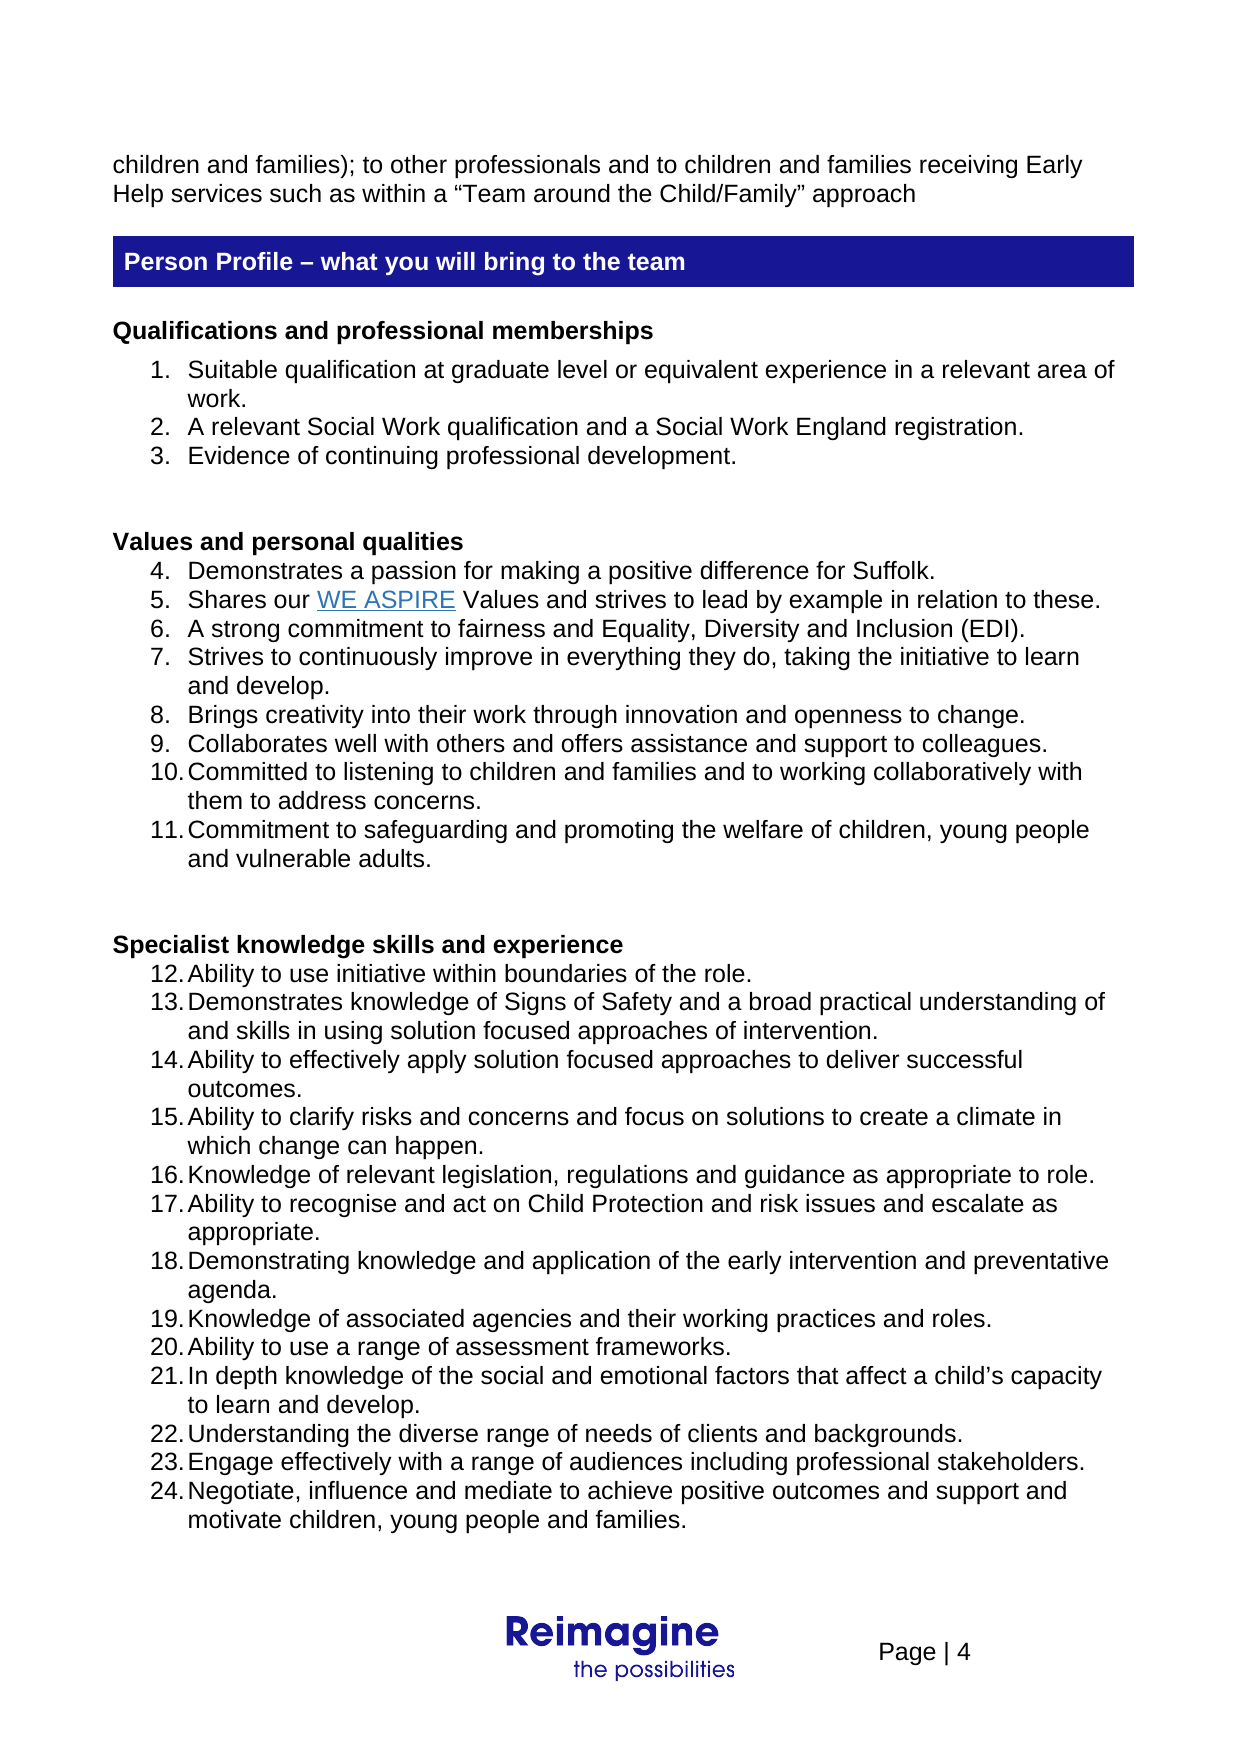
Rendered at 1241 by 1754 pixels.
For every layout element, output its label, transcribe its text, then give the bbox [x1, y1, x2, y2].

list Understanding the diverse range of needs of clients and backgrounds. [150, 1429, 1128, 1458]
table_header Person Profile – what you will bring to the team [113, 236, 1134, 287]
list Ability to recognise and act on Child Protection and risk issues and escalate as appropriate. [150, 1199, 1128, 1257]
text Specialist knowledge skills and experience [112, 940, 1128, 969]
list Ability to use initiative within boundaries of the role. [150, 969, 1128, 998]
list Shares our WE ASPIRE Values and strives to lead by example in relation to these. [150, 595, 1128, 624]
list Demonstrates a passion for making a positive difference for Suffolk. [150, 567, 1128, 595]
list In depth knowledge of the social and emotional factors that affect a child’s capacity to learn and develop. [150, 1372, 1128, 1429]
list Knowledge of associated agencies and their working practices and roles. [150, 1314, 1128, 1343]
list A strong commitment to fairness and Equality, Diversity and Inclusion (EDI). [150, 624, 1128, 653]
list Committed to listening to children and families and to working collaboratively with them to address concerns. [150, 768, 1128, 825]
list Ability to clarify risks and concerns and focus on solutions to create a climate in which change can happen. [150, 1113, 1128, 1170]
list Knowledge of relevant legislation, regulations and guidance as appropriate to role. [150, 1170, 1128, 1199]
list A relevant Social Work qualification and a Social Work England registration. [150, 423, 1128, 452]
list Ability to use a range of assessment frameworks. [150, 1343, 1128, 1372]
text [112, 150, 1128, 207]
list Brings creativity into their work through innovation and openness to change. [150, 710, 1128, 739]
list Ability to effectively apply solution focused approaches to deliver successful outcomes. [150, 1055, 1128, 1113]
picture [506, 1616, 735, 1682]
list Demonstrates knowledge of Signs of Safety and a broad practical understanding of and skills in using solution focused approaches of intervention. [150, 998, 1128, 1055]
list Engage effectively with a range of audiences including professional stakeholders. [150, 1458, 1128, 1487]
list Demonstrating knowledge and application of the early intervention and preventative agenda. [150, 1257, 1128, 1314]
list Suitable qualification at graduate level or equivalent experience in a relevant area of work. [150, 355, 1128, 412]
list Collaborates well with others and offers assistance and support to colleagues. [150, 739, 1128, 768]
list Negotiate, influence and mediate to achieve positive outcomes and support and motivate children, young people and families. [150, 1487, 1128, 1544]
text Qualifications and professional memberships [112, 316, 1128, 344]
list Evidence of continuing professional development. [150, 452, 1128, 480]
list Commitment to safeguarding and promoting the welfare of children, young people and vulnerable adults. [150, 825, 1128, 883]
text Values and personal qualities [112, 538, 1128, 567]
list Strives to continuously improve in everything they do, taking the initiative to learn and develop. [150, 653, 1128, 710]
